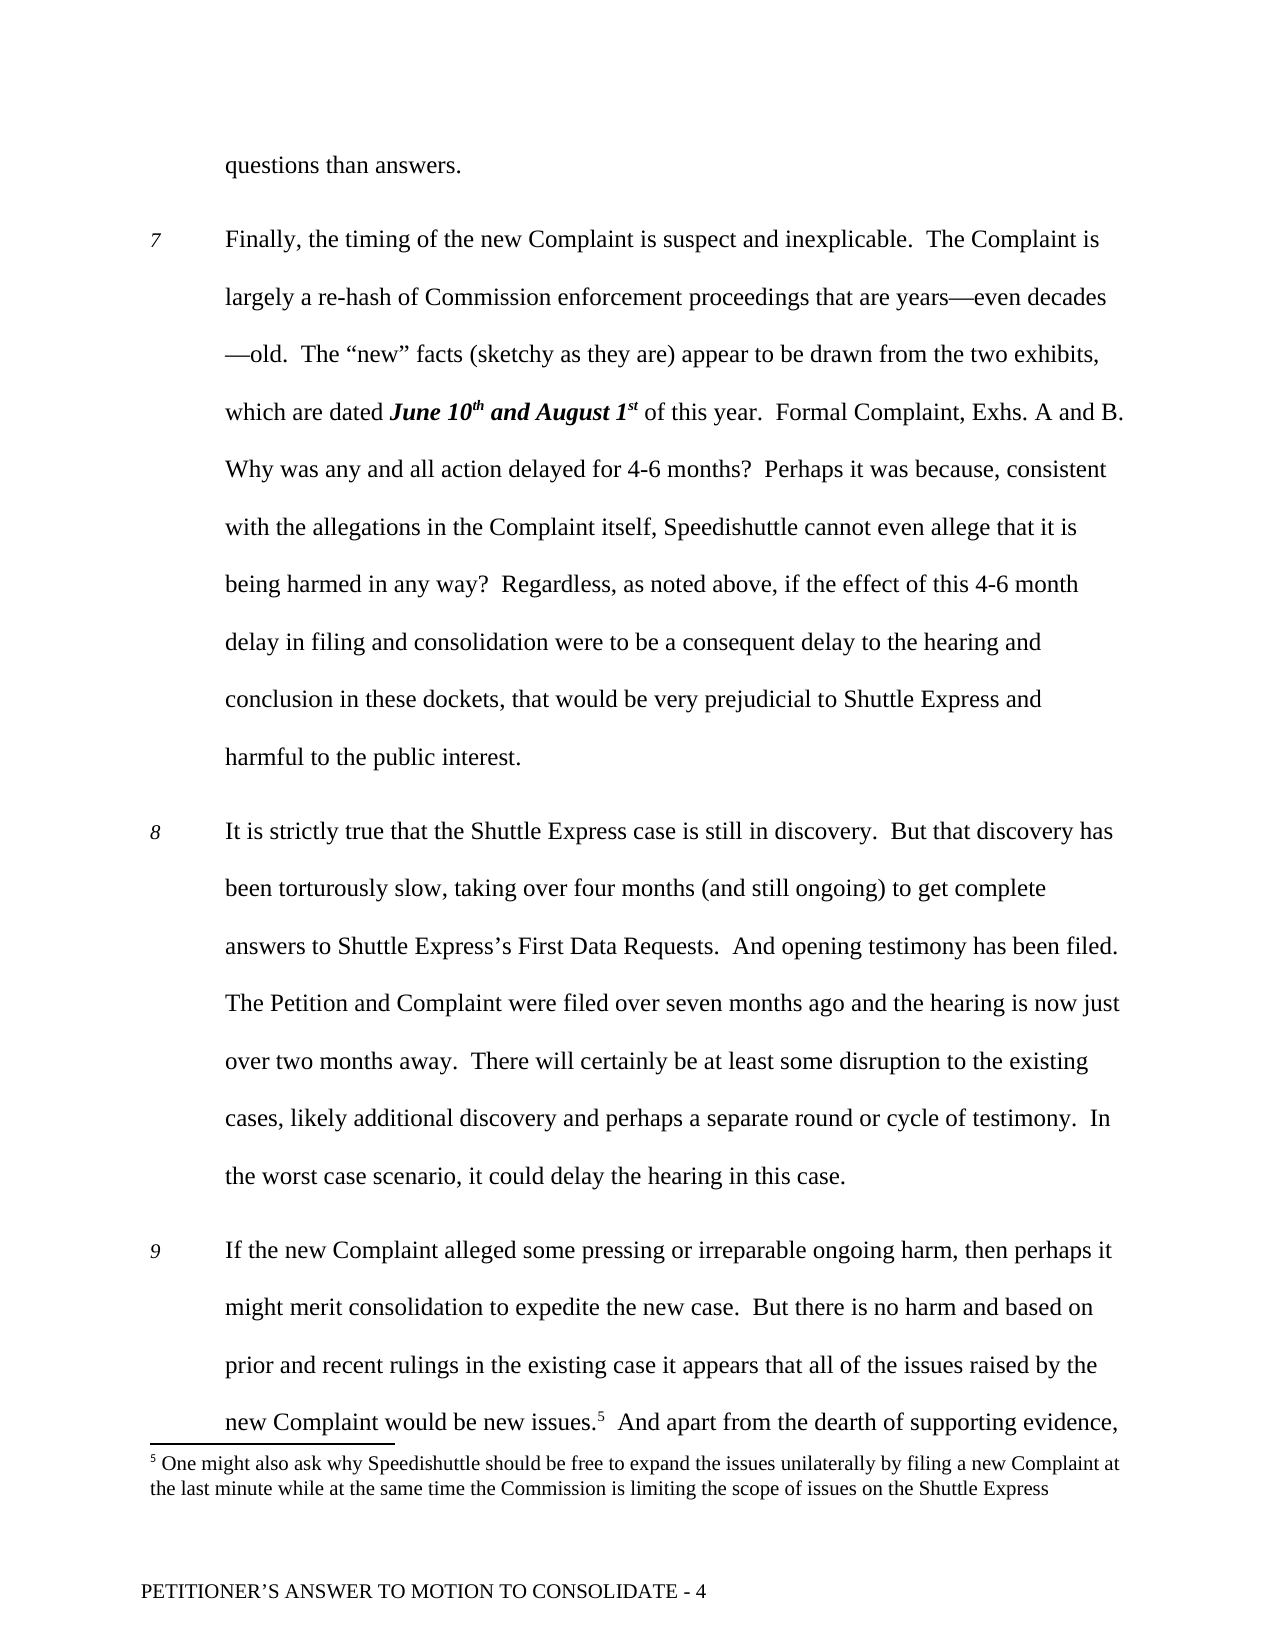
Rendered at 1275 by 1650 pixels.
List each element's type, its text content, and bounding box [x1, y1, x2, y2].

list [150, 150, 1125, 179]
list Finally, the timing of the new Complaint is suspect and inexplicable. The Complaint is largely a re-hash of Commission enforcement proceedings that are years—even decades—old. The “new” facts (sketchy as they are) appear to be drawn from the two exhibits, which are dated June 10th and August 1st of this year. Formal Complaint, Exhs. A and B. Why was any and all action delayed for 4-6 months? Perhaps it was because, consistent with the allegations in the Complaint itself, Speedishuttle cannot even allege that it is being harmed in any way? Regardless, as noted above, if the effect of this 4-6 month delay in filing and consolidation were to be a consequent delay to the hearing and conclusion in these dockets, that would be very prejudicial to Shuttle Express and harmful to the public interest. [150, 224, 1125, 770]
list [150, 1235, 1125, 1436]
list It is strictly true that the Shuttle Express case is still in discovery. But that discovery has been torturously slow, taking over four months (and still ongoing) to get complete answers to Shuttle Express’s First Data Requests. And opening testimony has been filed. The Petition and Complaint were filed over seven months ago and the hearing is now just over two months away. There will certainly be at least some disruption to the existing cases, likely additional discovery and perhaps a separate round or cycle of testimony. In the worst case scenario, it could delay the hearing in this case. [150, 816, 1125, 1189]
